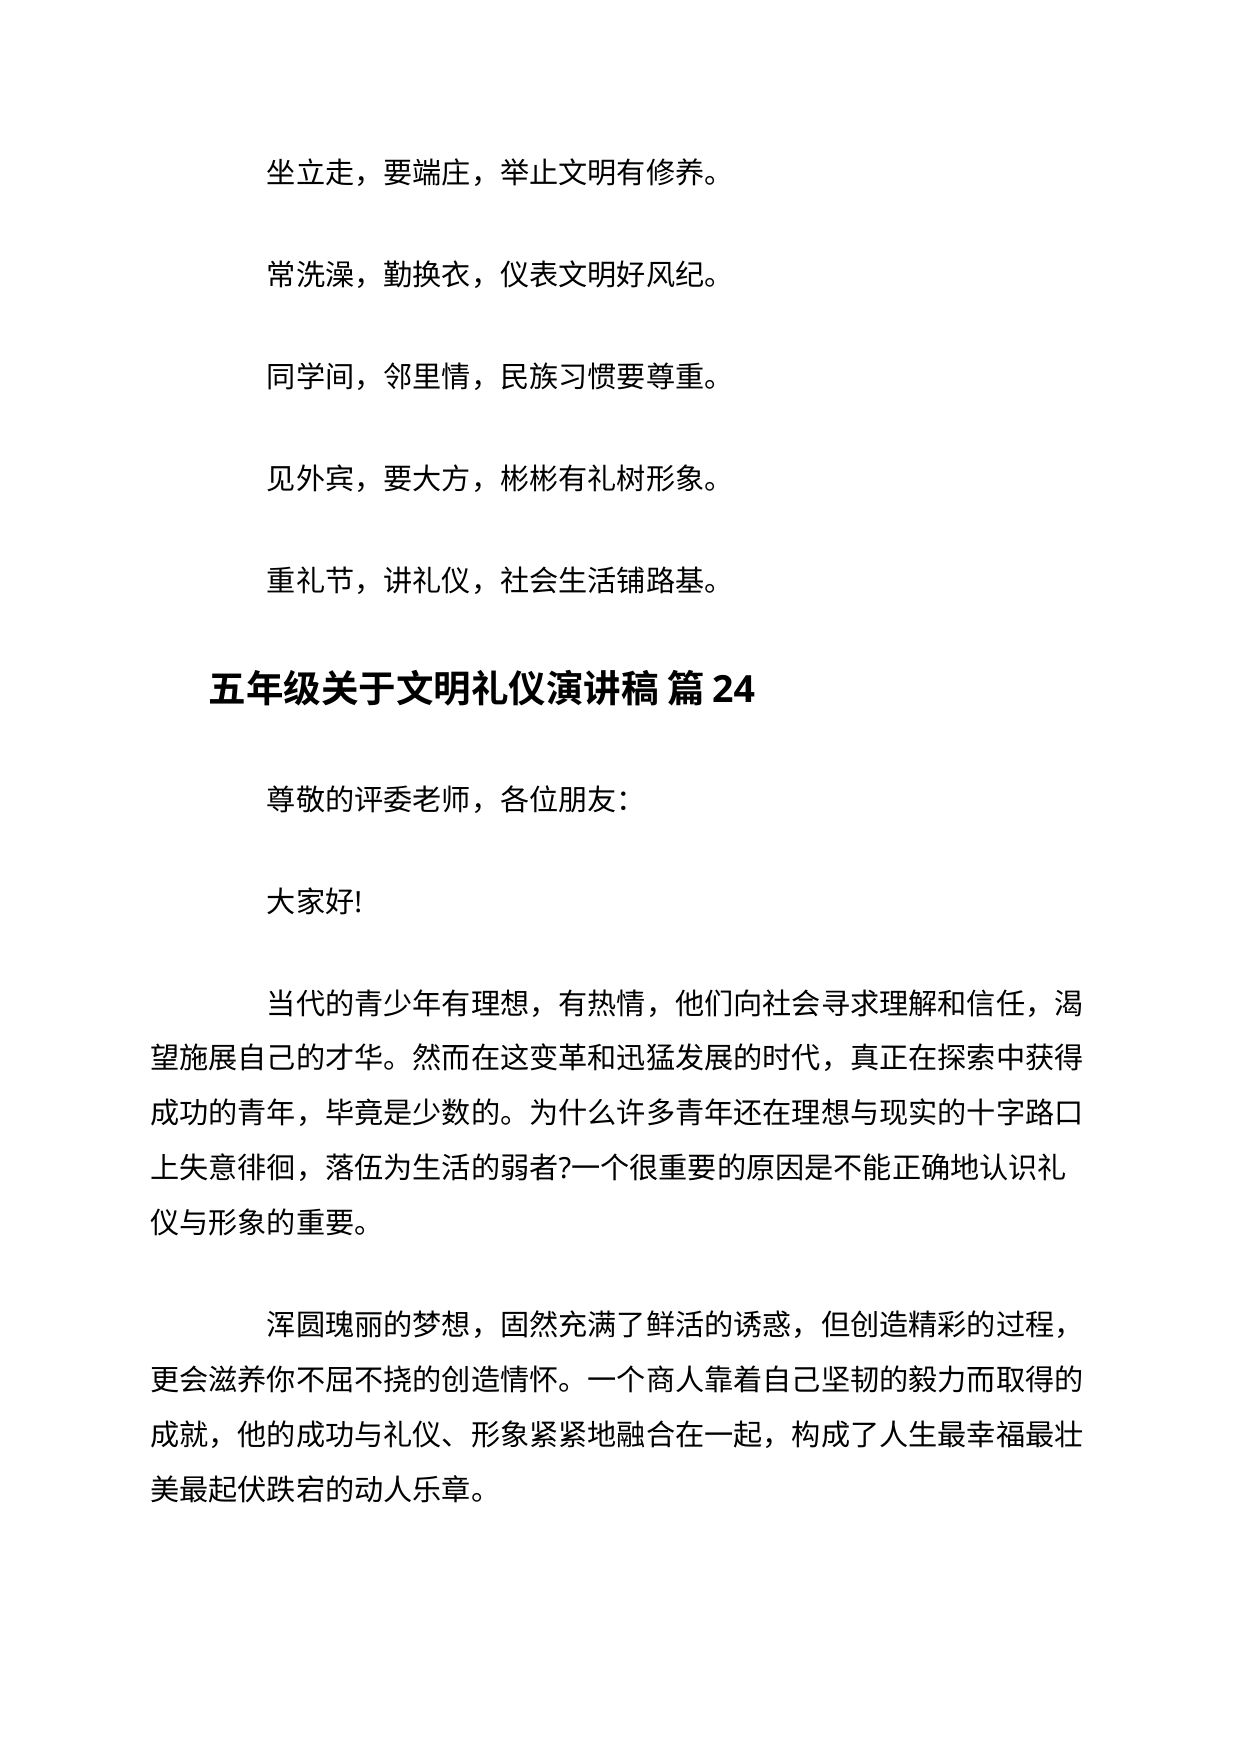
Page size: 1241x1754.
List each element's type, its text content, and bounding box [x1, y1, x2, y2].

text 浑圆瑰丽的梦想，固然充满了鲜活的诱惑，但创造精彩的过程，更会滋养你不屈不挠的创造情怀。一个商人靠着自己坚韧的毅力而取得的成就，他的成功与礼仪、形象紧紧地融合在一起，构成了人生最幸福最壮美最起伏跌宕的动人乐章。 [150, 1302, 1090, 1509]
text 重礼节，讲礼仪，社会生活铺路基。 [150, 557, 1090, 599]
text 五年级关于文明礼仪演讲稿 篇24 [150, 659, 1090, 713]
text 尊敬的评委老师，各位朋友： [150, 776, 1090, 819]
text 当代的青少年有理想，有热情，他们向社会寻求理解和信任，渴望施展自己的才华。然而在这变革和迅猛发展的时代，真正在探索中获得成功的青年，毕竟是少数的。为什么许多青年还在理想与现实的十字路口上失意徘徊，落伍为生活的弱者?一个很重要的原因是不能正确地认识礼仪与形象的重要。 [150, 980, 1090, 1242]
text 坐立走，要端庄，举止文明有修养。 [150, 150, 1090, 192]
text 见外宾，要大方，彬彬有礼树形象。 [150, 455, 1090, 498]
text 常洗澡，勤换衣，仪表文明好风纪。 [150, 252, 1090, 294]
text 同学间，邻里情，民族习惯要尊重。 [150, 353, 1090, 396]
text 大家好! [150, 878, 1090, 921]
